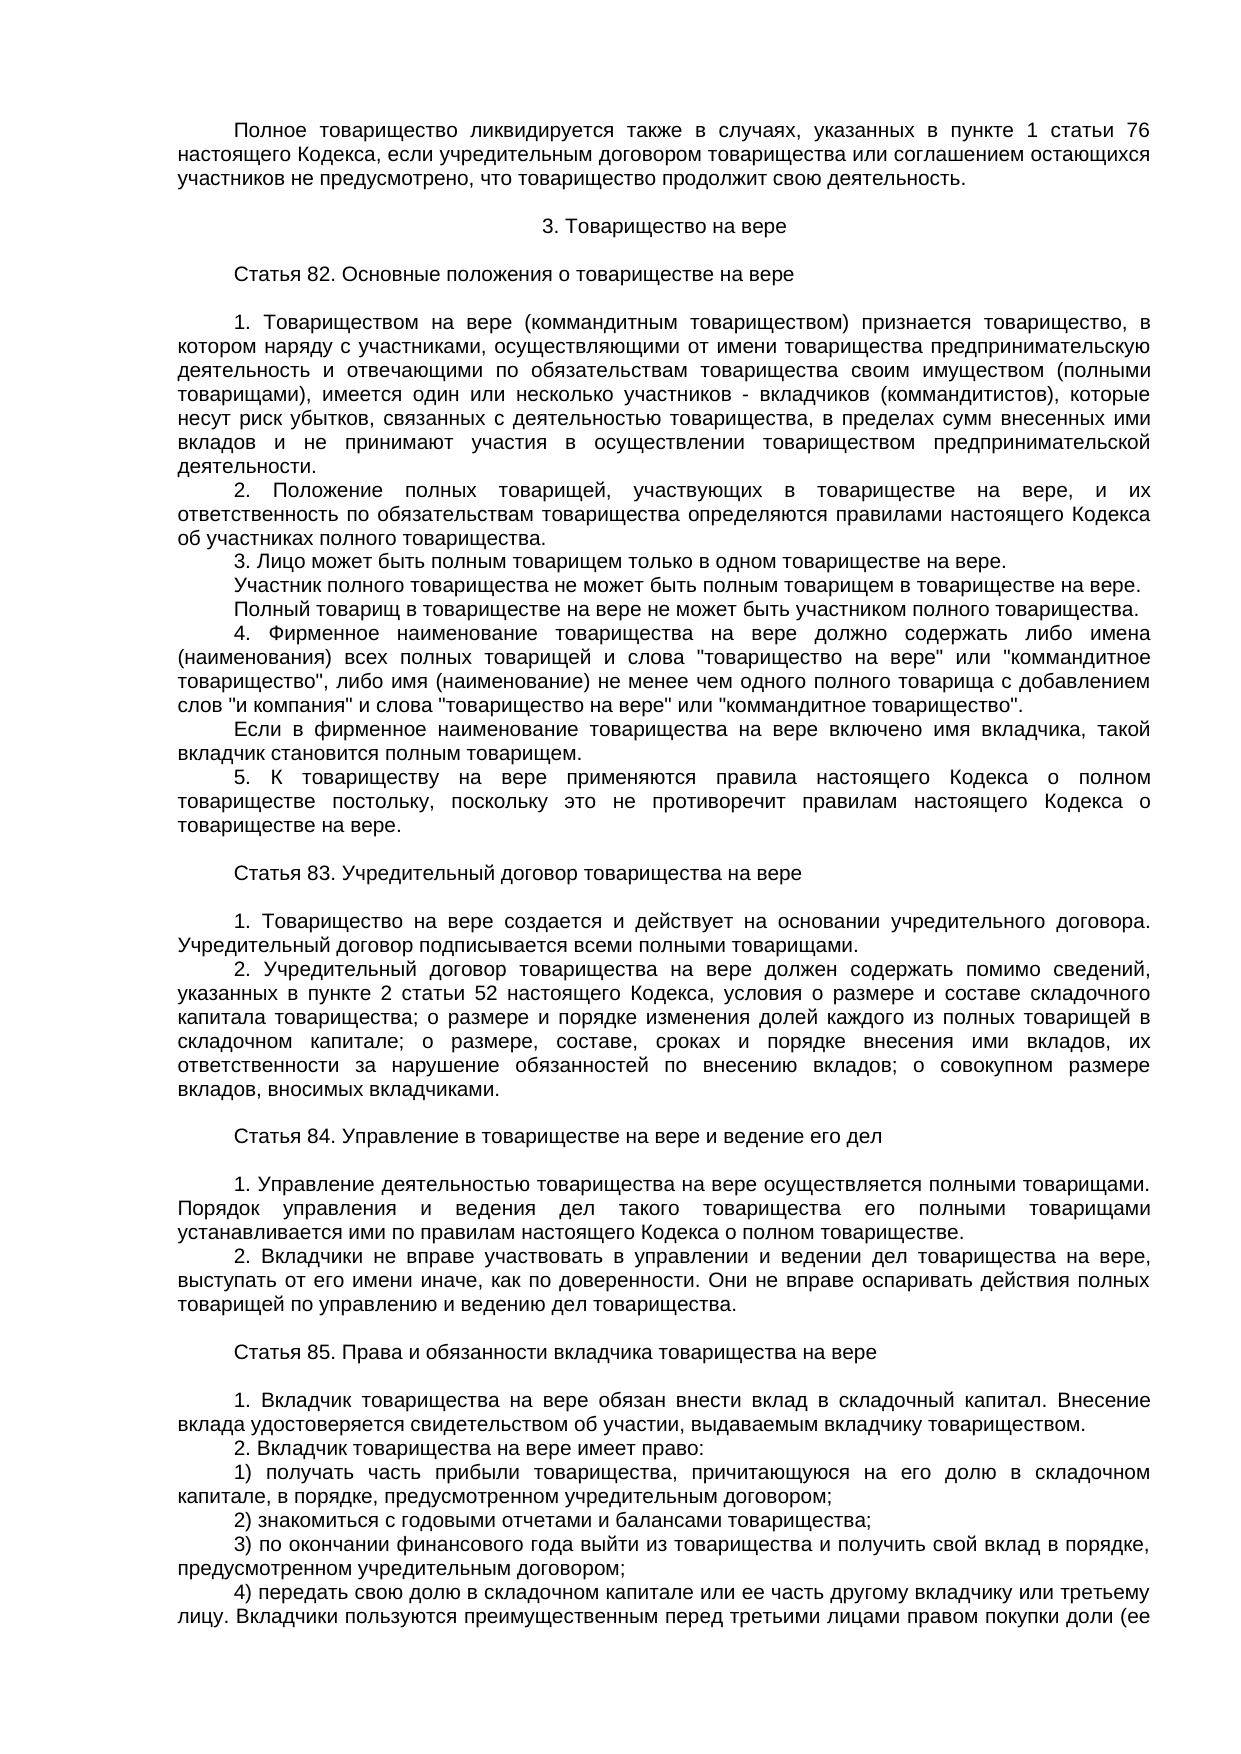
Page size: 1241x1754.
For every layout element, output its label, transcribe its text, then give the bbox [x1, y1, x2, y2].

text 1. Управление деятельностью товарищества на вере осуществляется полными товарищами. Порядок управления и ведения дел такого товарищества его полными товарищами устанавливается ими по правилам настоящего Кодекса о полном товариществе. [177, 1172, 1152, 1244]
text Статья 82. Основные положения о товариществе на вере [177, 262, 1152, 286]
text 2. Вкладчик товарищества на вере имеет право: [177, 1436, 1152, 1460]
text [177, 1579, 1152, 1627]
text 2. Учредительный договор товарищества на вере должен содержать помимо сведений, указанных в пункте 2 статьи 52 настоящего Кодекса, условия о размере и составе складочного капитала товарищества; о размере и порядке изменения долей каждого из полных товарищей в складочном капитале; о размере, составе, сроках и порядке внесения ими вкладов, их ответственности за нарушение обязанностей по внесению вкладов; о совокупном размере вкладов, вносимых вкладчиками. [177, 957, 1152, 1100]
text Участник полного товарищества не может быть полным товарищем в товариществе на вере. [177, 573, 1152, 597]
text 2) знакомиться с годовыми отчетами и балансами товарищества; [177, 1508, 1152, 1532]
text 1. Товариществом на вере (коммандитным товариществом) признается товарищество, в котором наряду с участниками, осуществляющими от имени товарищества предпринимательскую деятельность и отвечающими по обязательствам товарищества своим имуществом (полными товарищами), имеется один или несколько участников - вкладчиков (коммандитистов), которые несут риск убытков, связанных с деятельностью товарищества, в пределах сумм внесенных ими вкладов и не принимают участия в осуществлении товариществом предпринимательской деятельности. [177, 310, 1152, 477]
text Статья 85. Права и обязанности вкладчика товарищества на вере [177, 1340, 1152, 1364]
text 3. Товарищество на вере [177, 214, 1152, 238]
text 4. Фирменное наименование товарищества на вере должно содержать либо имена (наименования) всех полных товарищей и слова "товарищество на вере" или "коммандитное товарищество", либо имя (наименование) не менее чем одного полного товарища с добавлением слов "и компания" и слова "товарищество на вере" или "коммандитное товарищество". [177, 621, 1152, 717]
text Полное товарищество ликвидируется также в случаях, указанных в пункте 1 статьи 76 настоящего Кодекса, если учредительным договором товарищества или соглашением остающихся участников не предусмотрено, что товарищество продолжит свою деятельность. [177, 118, 1152, 190]
text 3) по окончании финансового года выйти из товарищества и получить свой вклад в порядке, предусмотренном учредительным договором; [177, 1532, 1152, 1579]
text 1) получать часть прибыли товарищества, причитающуюся на его долю в складочном капитале, в порядке, предусмотренном учредительным договором; [177, 1460, 1152, 1508]
text 3. Лицо может быть полным товарищем только в одном товариществе на вере. [177, 549, 1152, 573]
text Если в фирменное наименование товарищества на вере включено имя вкладчика, такой вкладчик становится полным товарищем. [177, 717, 1152, 765]
text Статья 84. Управление в товариществе на вере и ведение его дел [177, 1124, 1152, 1148]
text Статья 83. Учредительный договор товарищества на вере [177, 861, 1152, 885]
text 5. К товариществу на вере применяются правила настоящего Кодекса о полном товариществе постольку, поскольку это не противоречит правилам настоящего Кодекса о товариществе на вере. [177, 765, 1152, 837]
text Полный товарищ в товариществе на вере не может быть участником полного товарищества. [177, 597, 1152, 621]
text 1. Вкладчик товарищества на вере обязан внести вклад в складочный капитал. Внесение вклада удостоверяется свидетельством об участии, выдаваемым вкладчику товариществом. [177, 1388, 1152, 1436]
text 2. Положение полных товарищей, участвующих в товариществе на вере, и их ответственность по обязательствам товарищества определяются правилами настоящего Кодекса об участниках полного товарищества. [177, 477, 1152, 549]
text 2. Вкладчики не вправе участвовать в управлении и ведении дел товарищества на вере, выступать от его имени иначе, как по доверенности. Они не вправе оспаривать действия полных товарищей по управлению и ведению дел товарищества. [177, 1244, 1152, 1316]
text 1. Товарищество на вере создается и действует на основании учредительного договора. Учредительный договор подписывается всеми полными товарищами. [177, 909, 1152, 957]
